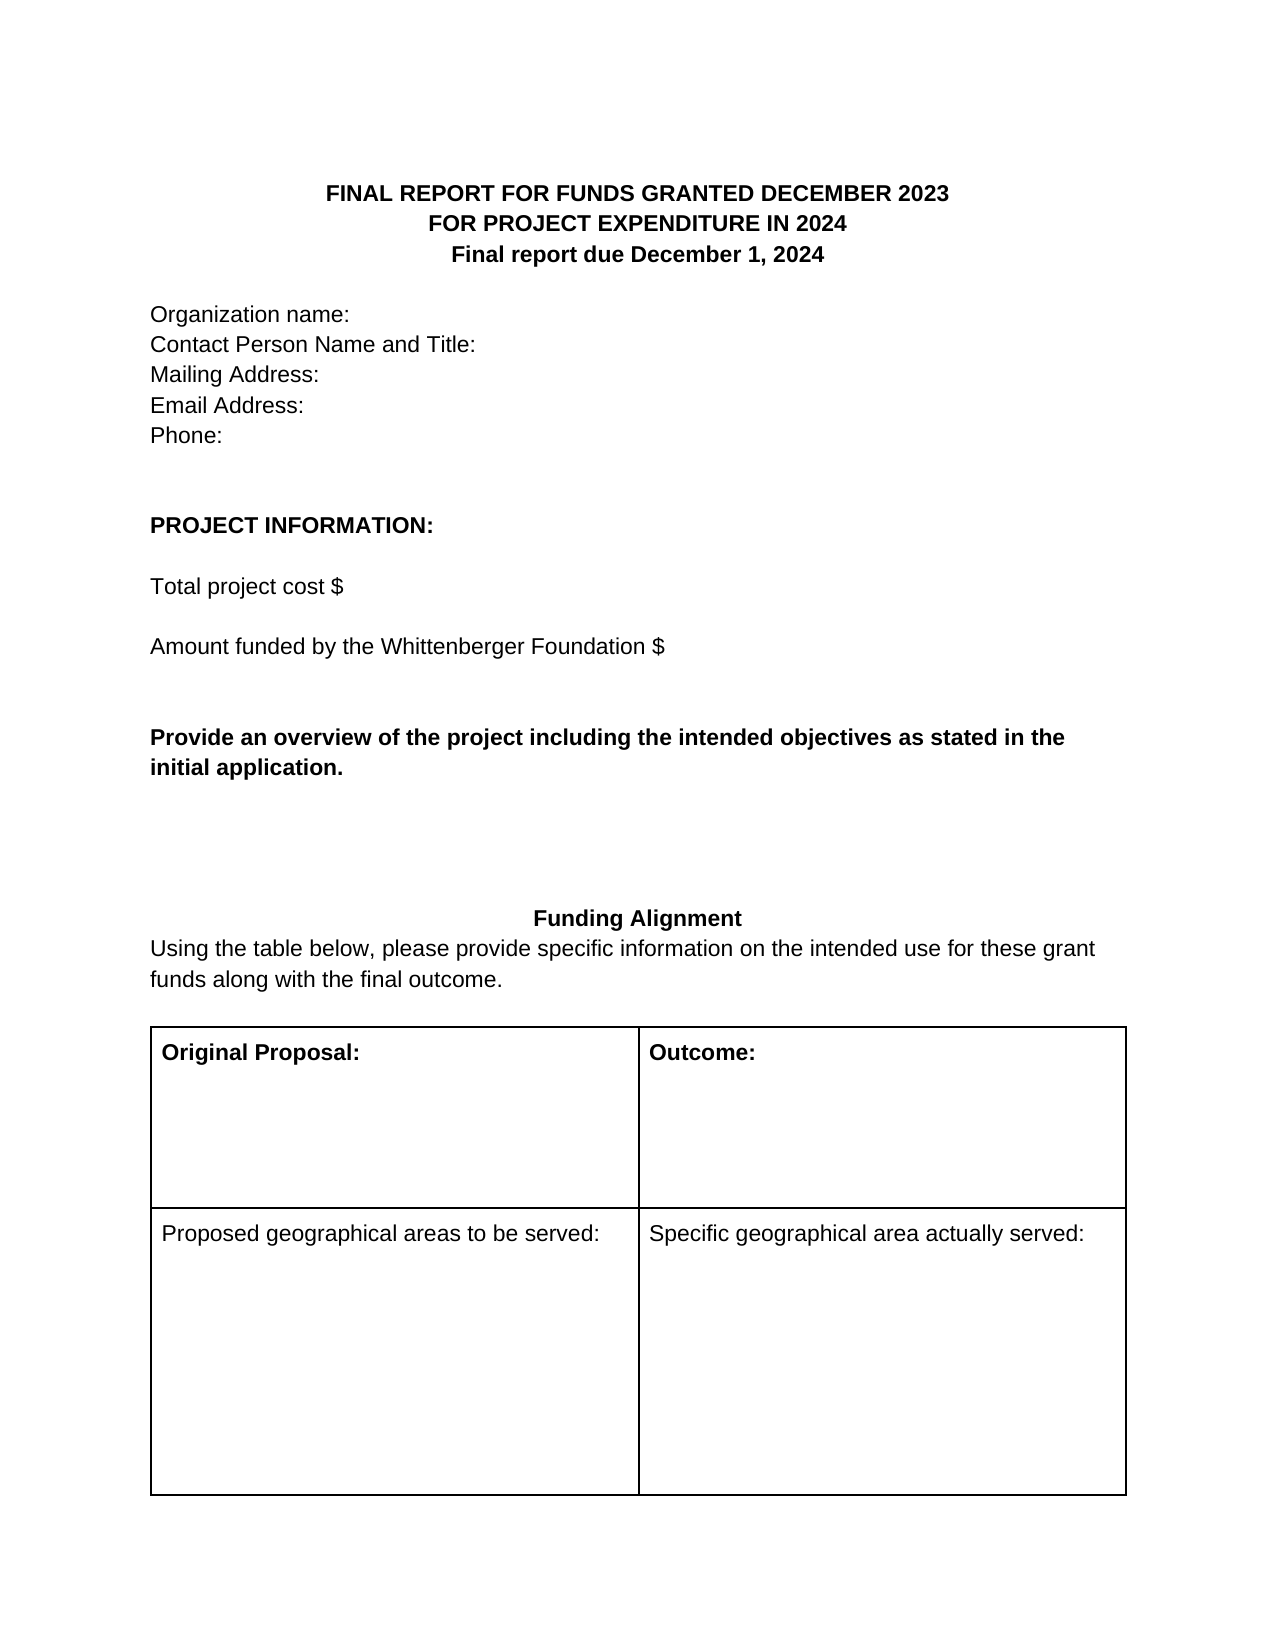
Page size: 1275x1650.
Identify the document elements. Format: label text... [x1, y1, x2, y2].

text Contact Person Name and Title: [150, 331, 1125, 358]
text Phone: [150, 422, 1125, 448]
text FOR PROJECT EXPENDITURE IN 2024 [150, 210, 1125, 237]
text Organization name: [150, 301, 1125, 327]
text Mailing Address: [150, 361, 1125, 388]
text Amount funded by the Whittenberger Foundation $ [150, 633, 1125, 660]
text FINAL REPORT FOR FUNDS GRANTED DECEMBER 2023 [150, 180, 1125, 207]
text Using the table below, please provide specific information on the intended use for these grant funds along with the final outcome. [150, 935, 1125, 992]
text Final report due December 1, 2024 [150, 241, 1125, 267]
text Funding Alignment [150, 905, 1125, 932]
text Provide an overview of the project including the intended objectives as stated in the initial application. [150, 724, 1125, 781]
table_header Original Proposal: [152, 1028, 638, 1207]
text PROJECT INFORMATION: [150, 512, 1125, 539]
table_cell Specific geographical area actually served: [640, 1209, 1125, 1493]
text Email Address: [150, 392, 1125, 418]
table_header Outcome: [640, 1028, 1125, 1207]
text Total project cost $ [150, 573, 1125, 599]
table_cell Proposed geographical areas to be served: [152, 1209, 638, 1493]
